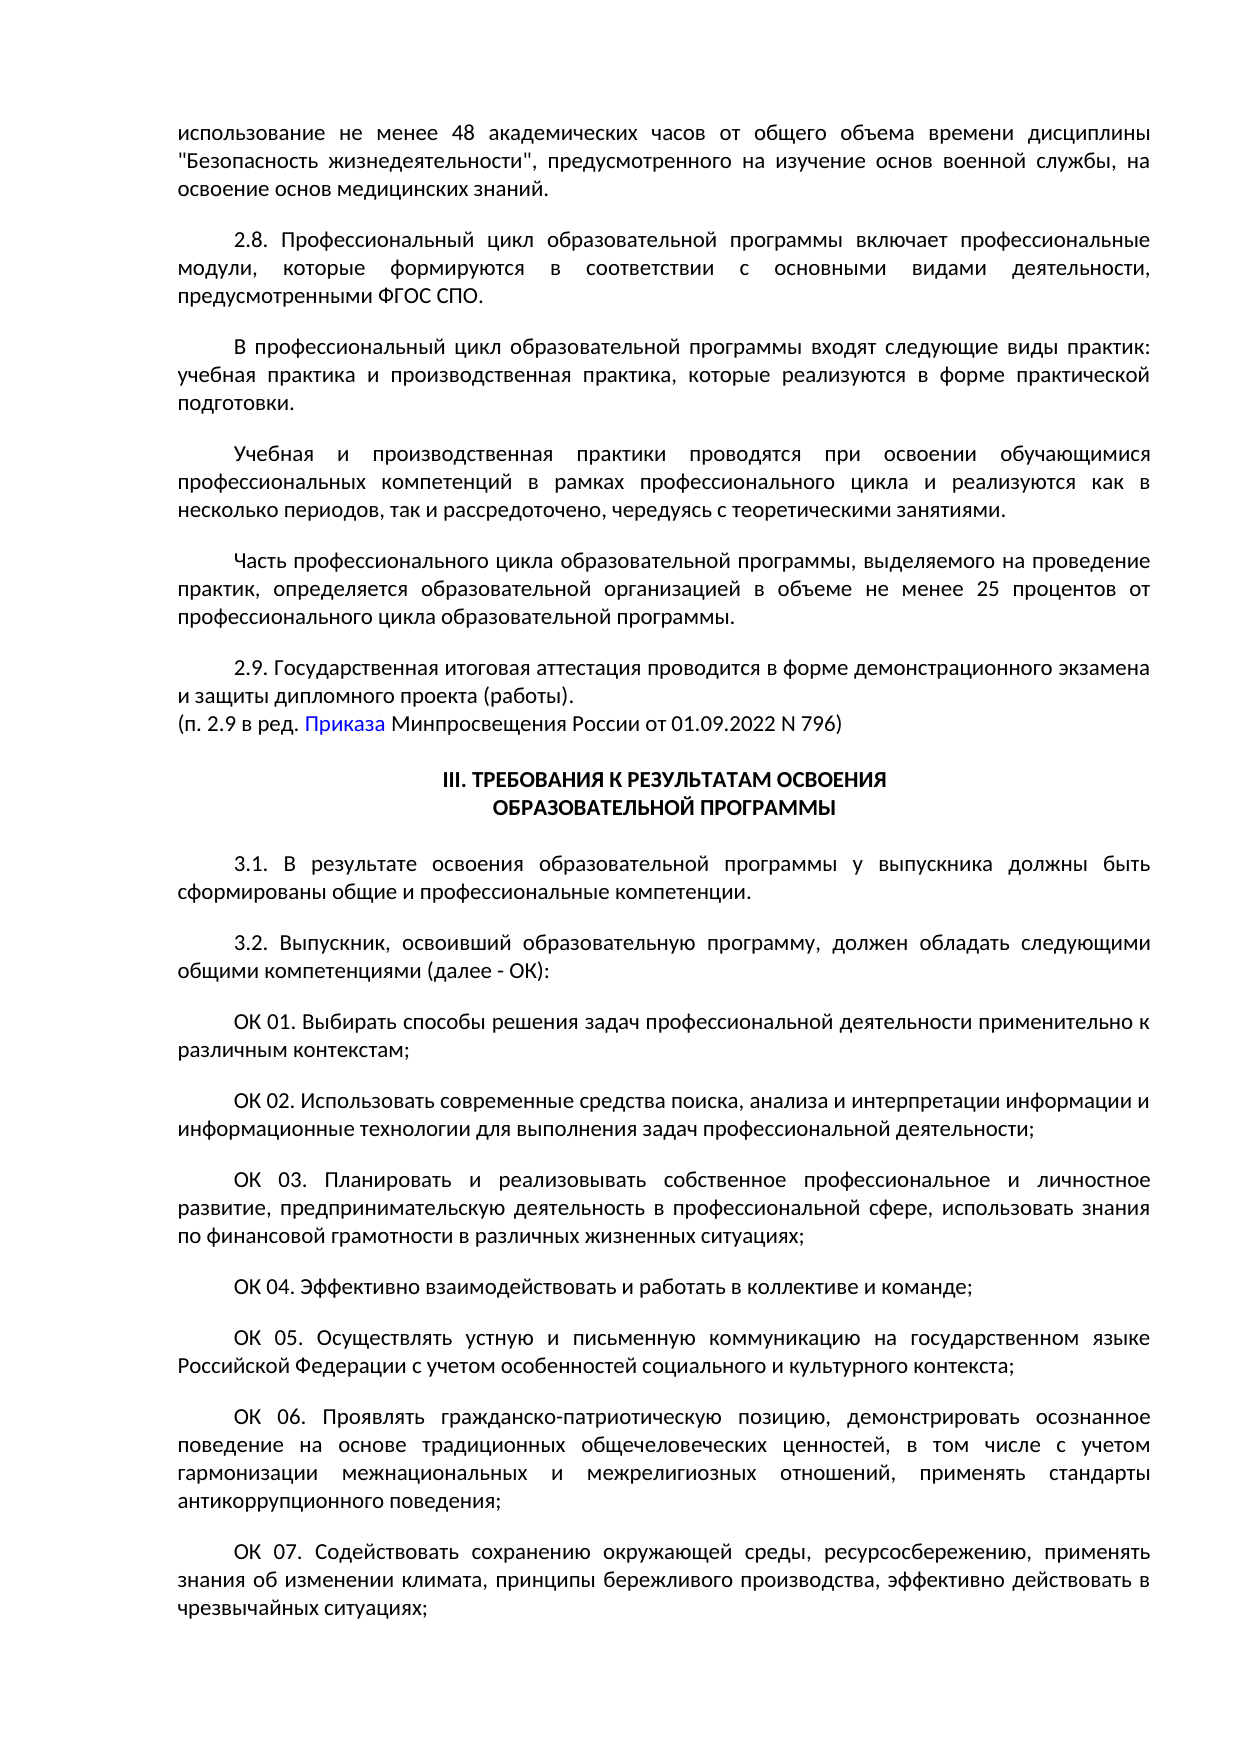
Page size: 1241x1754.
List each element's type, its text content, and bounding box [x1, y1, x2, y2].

text ОК 03. Планировать и реализовывать собственное профессиональное и личностное развитие, предпринимательскую деятельность в профессиональной сфере, использовать знания по финансовой грамотности в различных жизненных ситуациях; [177, 1165, 1152, 1249]
text ОК 07. Содействовать сохранению окружающей среды, ресурсосбережению, применять знания об изменении климата, принципы бережливого производства, эффективно действовать в чрезвычайных ситуациях; [177, 1537, 1152, 1621]
text 3.2. Выпускник, освоивший образовательную программу, должен обладать следующими общими компетенциями (далее - ОК): [177, 928, 1152, 984]
text Часть профессионального цикла образовательной программы, выделяемого на проведение практик, определяется образовательной организацией в объеме не менее 25 процентов от профессионального цикла образовательной программы. [177, 546, 1152, 630]
text Учебная и производственная практики проводятся при освоении обучающимися профессиональных компетенций в рамках профессионального цикла и реализуются как в несколько периодов, так и рассредоточено, чередуясь с теоретическими занятиями. [177, 439, 1152, 523]
text В профессиональный цикл образовательной программы входят следующие виды практик: учебная практика и производственная практика, которые реализуются в форме практической подготовки. [177, 332, 1152, 416]
text ОК 05. Осуществлять устную и письменную коммуникацию на государственном языке Российской Федерации с учетом особенностей социального и культурного контекста; [177, 1323, 1152, 1379]
title III. ТРЕБОВАНИЯ К РЕЗУЛЬТАТАМ ОСВОЕНИЯ [177, 765, 1152, 793]
title ОБРАЗОВАТЕЛЬНОЙ ПРОГРАММЫ [177, 793, 1152, 821]
text ОК 06. Проявлять гражданско-патриотическую позицию, демонстрировать осознанное поведение на основе традиционных общечеловеческих ценностей, в том числе с учетом гармонизации межнациональных и межрелигиозных отношений, применять стандарты антикоррупционного поведения; [177, 1402, 1152, 1514]
text 3.1. В результате освоения образовательной программы у выпускника должны быть сформированы общие и профессиональные компетенции. [177, 849, 1152, 905]
text 2.8. Профессиональный цикл образовательной программы включает профессиональные модули, которые формируются в соответствии с основными видами деятельности, предусмотренными ФГОС СПО. [177, 225, 1152, 309]
text ОК 02. Использовать современные средства поиска, анализа и интерпретации информации и информационные технологии для выполнения задач профессиональной деятельности; [177, 1086, 1152, 1142]
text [177, 118, 1152, 202]
text 2.9. Государственная итоговая аттестация проводится в форме демонстрационного экзамена и защиты дипломного проекта (работы). [177, 653, 1152, 709]
text ОК 01. Выбирать способы решения задач профессиональной деятельности применительно к различным контекстам; [177, 1007, 1152, 1063]
text ОК 04. Эффективно взаимодействовать и работать в коллективе и команде; [177, 1272, 1152, 1300]
text (п. 2.9 в ред. Приказа Минпросвещения России от 01.09.2022 N 796) [177, 709, 1152, 737]
